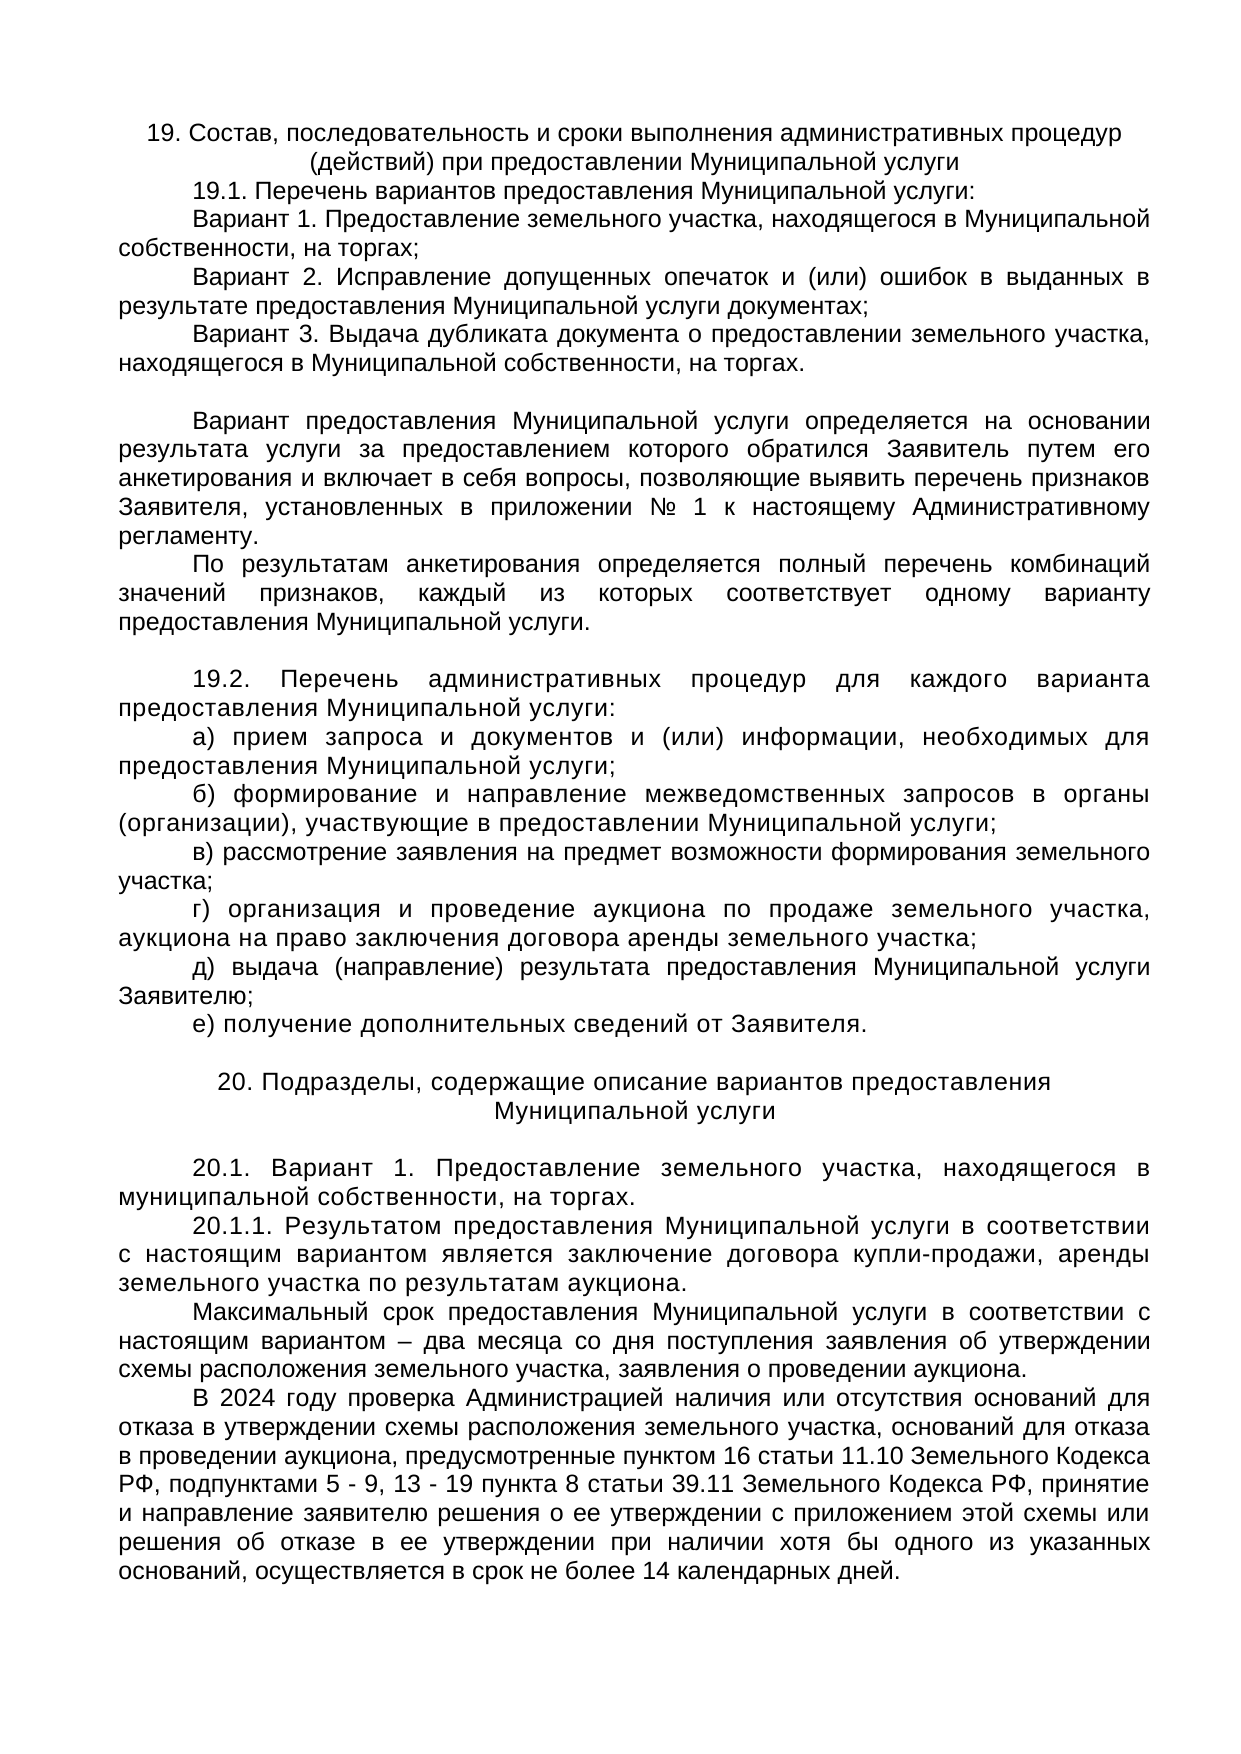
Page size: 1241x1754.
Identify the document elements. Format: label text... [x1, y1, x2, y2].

text 19.2. Перечень административных процедур для каждого варианта предоставления Муниципальной услуги: [118, 664, 1152, 722]
text В 2024 году проверка Администрацией наличия или отсутствия оснований для отказа в утверждении схемы расположения земельного участка, оснований для отказа в проведении аукциона, предусмотренные пунктом 16 статьи 11.10 Земельного Кодекса РФ, подпунктами 5 - 9, 13 - 19 пункта 8 статьи 39.11 Земельного Кодекса РФ, принятие и направление заявителю решения о ее утверждении с приложением этой схемы или решения об отказе в ее утверждении при наличии хотя бы одного из указанных оснований, осуществляется в срок не более 14 календарных дней. [118, 1383, 1152, 1584]
text в) рассмотрение заявления на предмет возможности формирования земельного участка; [118, 837, 1152, 894]
list Вариант 3. Выдача дубликата документа о предоставлении земельного участка, находящегося в Муниципальной собственности, на торгах. [118, 319, 1152, 377]
text 19. Состав, последовательность и сроки выполнения административных процедур (действий) при предоставлении Муниципальной услуги [118, 118, 1152, 176]
text а) прием запроса и документов и (или) информации, необходимых для предоставления Муниципальной услуги; [118, 722, 1152, 779]
list 19.1. Перечень вариантов предоставления Муниципальной услуги: [118, 176, 1152, 204]
text По результатам анкетирования определяется полный перечень комбинаций значений признаков, каждый из которых соответствует одному варианту предоставления Муниципальной услуги. [118, 549, 1152, 636]
list Вариант 2. Исправление допущенных опечаток и (или) ошибок в выданных в результате предоставления Муниципальной услуги документах; [118, 262, 1152, 319]
text д) выдача (направление) результата предоставления Муниципальной услуги Заявителю; [118, 952, 1152, 1009]
text е) получение дополнительных сведений от Заявителя. [118, 1009, 1152, 1038]
text 20.1.1. Результатом предоставления Муниципальной услуги в соответствии с настоящим вариантом является заключение договора купли-продажи, аренды земельного участка по результатам аукциона. [118, 1211, 1152, 1297]
list Вариант 1. Предоставление земельного участка, находящегося в Муниципальной собственности, на торгах; [118, 204, 1152, 262]
text Вариант предоставления Муниципальной услуги определяется на основании результата услуги за предоставлением которого обратился Заявитель путем его анкетирования и включает в себя вопросы, позволяющие выявить перечень признаков Заявителя, установленных в приложении № 1 к настоящему Административному регламенту. [118, 406, 1152, 549]
text 20.1. Вариант 1. Предоставление земельного участка, находящегося в муниципальной собственности, на торгах. [118, 1153, 1152, 1211]
text 20. Подразделы, содержащие описание вариантов предоставления Муниципальной услуги [118, 1067, 1152, 1124]
text Максимальный срок предоставления Муниципальной услуги в соответствии с настоящим вариантом – два месяца со дня поступления заявления об утверждении схемы расположения земельного участка, заявления о проведении аукциона. [118, 1297, 1152, 1383]
text г) организация и проведение аукциона по продаже земельного участка, аукциона на право заключения договора аренды земельного участка; [118, 894, 1152, 952]
text б) формирование и направление межведомственных запросов в органы (организации), участвующие в предоставлении Муниципальной услуги; [118, 779, 1152, 837]
